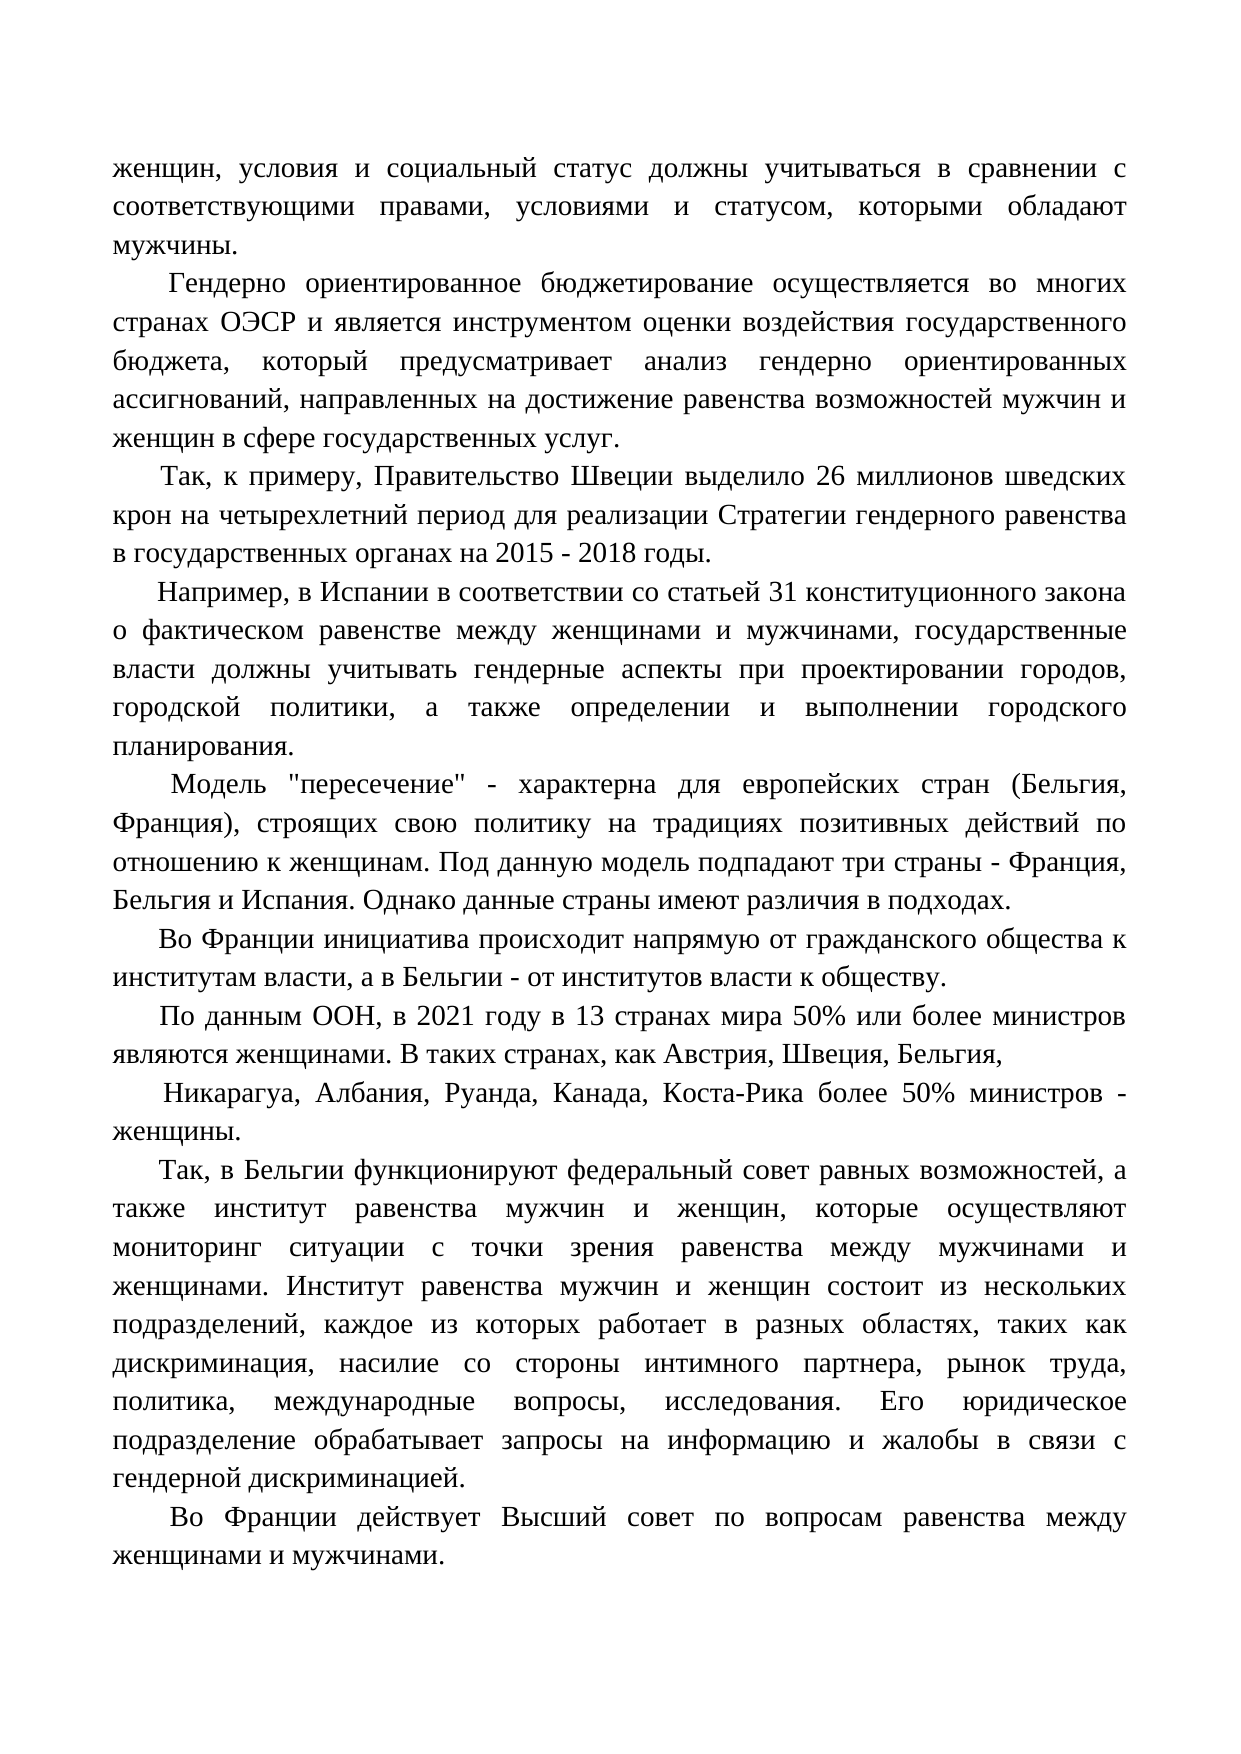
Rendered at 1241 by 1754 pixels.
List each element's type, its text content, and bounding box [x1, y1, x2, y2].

text Никарагуа, Албания, Руанда, Канада, Коста-Рика более 50% министров - женщины. [112, 1075, 1128, 1147]
text Так, в Бельгии функционируют федеральный совет равных возможностей, а также институт равенства мужчин и женщин, которые осуществляют мониторинг ситуации с точки зрения равенства между мужчинами и женщинами. Институт равенства мужчин и женщин состоит из нескольких подразделений, каждое из которых работает в разных областях, таких как дискриминация, насилие со стороны интимного партнера, рынок труда, политика, международные вопросы, исследования. Его юридическое подразделение обрабатывает запросы на информацию и жалобы в связи с гендерной дискриминацией. [112, 1152, 1128, 1494]
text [112, 150, 1128, 261]
text По данным ООН, в 2021 году в 13 странах мира 50% или более министров являются женщинами. В таких странах, как Австрия, Швеция, Бельгия, [112, 998, 1128, 1070]
text Гендерно ориентированное бюджетирование осуществляется во многих странах ОЭСР и является инструментом оценки воздействия государственного бюджета, который предусматривает анализ гендерно ориентированных ассигнований, направленных на достижение равенства возможностей мужчин и женщин в сфере государственных услуг. [112, 266, 1128, 453]
text Во Франции действует Высший совет по вопросам равенства между женщинами и мужчинами. [112, 1499, 1128, 1571]
text Так, к примеру, Правительство Швеции выделило 26 миллионов шведских крон на четырехлетний период для реализации Стратегии гендерного равенства в государственных органах на 2015 - 2018 годы. [112, 458, 1128, 569]
text Во Франции инициатива происходит напрямую от гражданского общества к институтам власти, а в Бельгии - от институтов власти к обществу. [112, 921, 1128, 993]
text Модель "пересечение" - характерна для европейских стран (Бельгия, Франция), строящих свою политику на традициях позитивных действий по отношению к женщинам. Под данную модель подпадают три страны - Франция, Бельгия и Испания. Однако данные страны имеют различия в подходах. [112, 767, 1128, 916]
text Например, в Испании в соответствии со статьей 31 конституционного закона о фактическом равенстве между женщинами и мужчинами, государственные власти должны учитывать гендерные аспекты при проектировании городов, городской политики, а также определении и выполнении городского планирования. [112, 574, 1128, 762]
